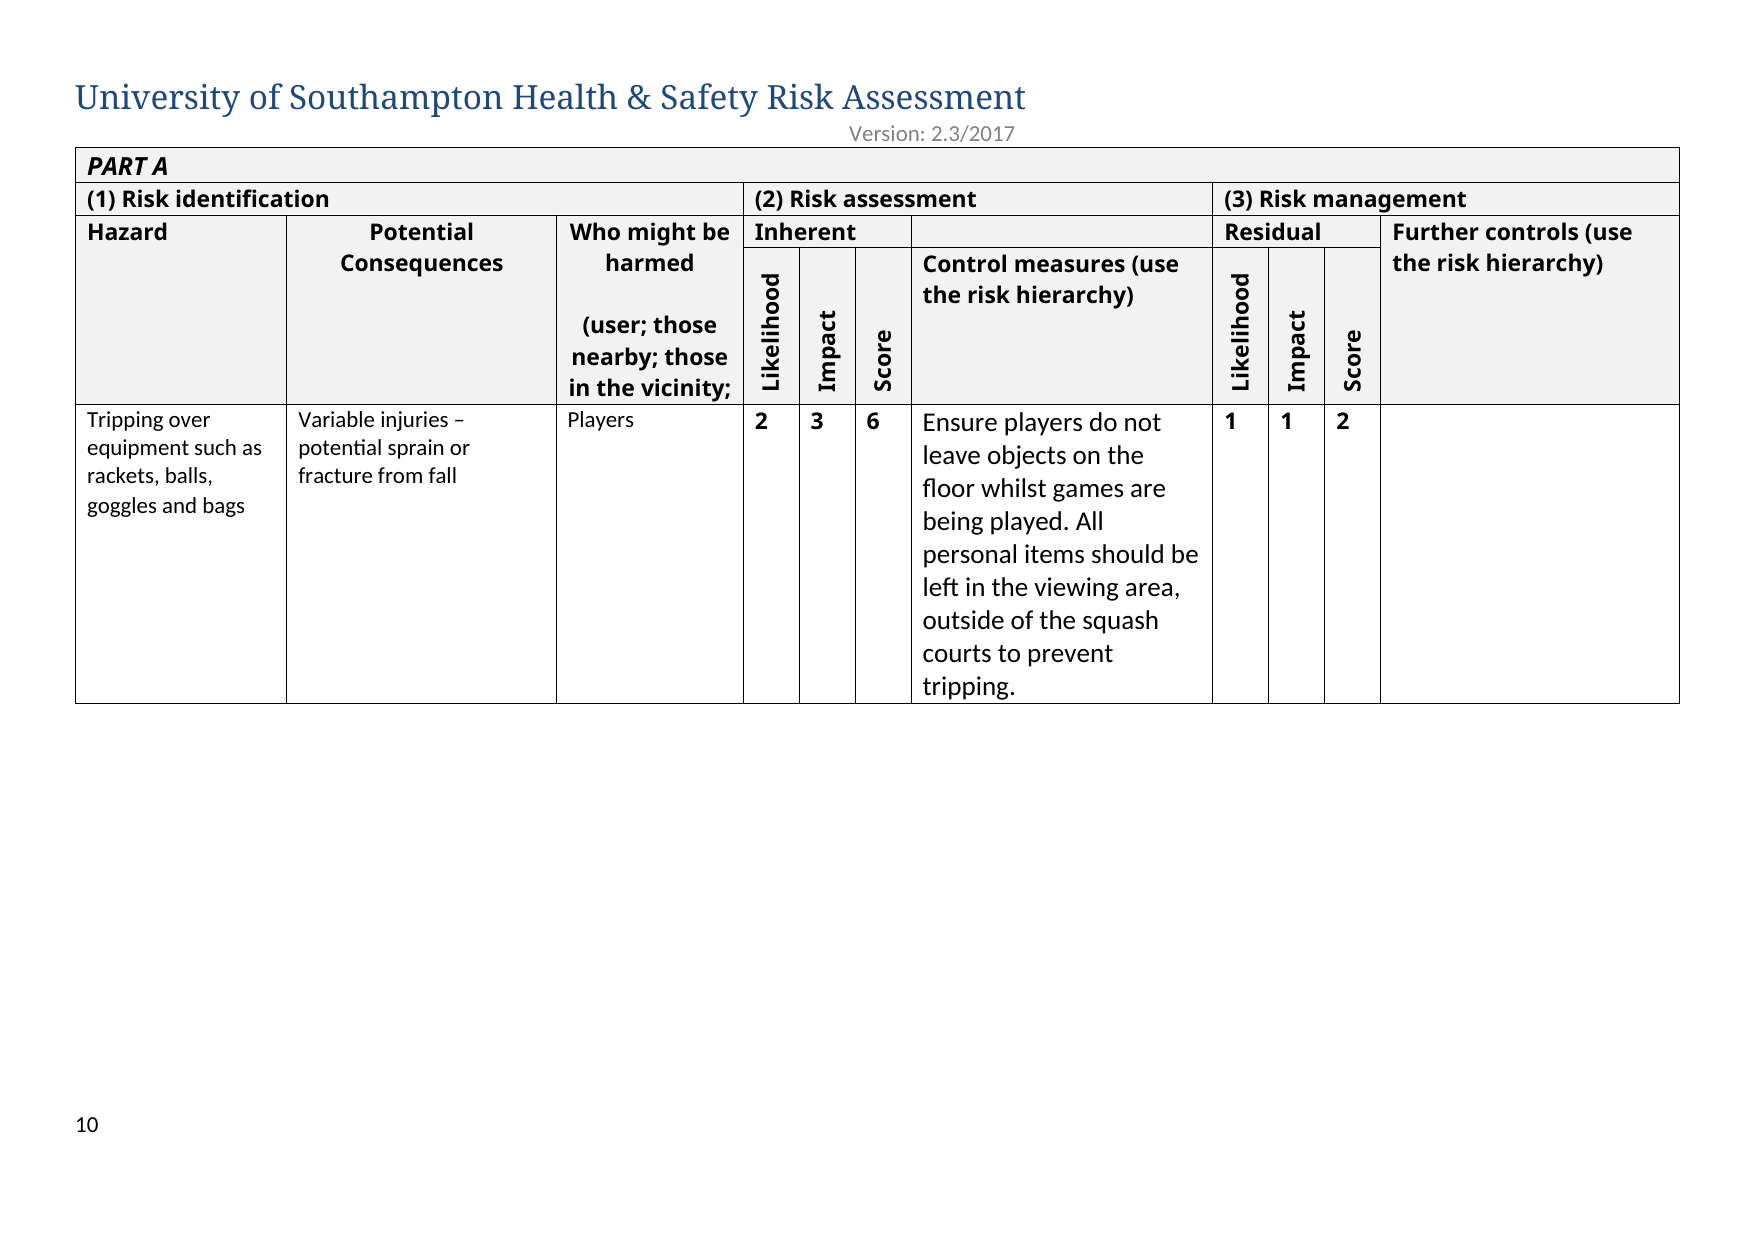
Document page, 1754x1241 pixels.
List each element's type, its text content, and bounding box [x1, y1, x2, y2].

table_cell 2 [744, 405, 799, 702]
table_cell [912, 216, 1212, 247]
table_cell Hazard [76, 216, 286, 404]
table_cell 1 [1213, 405, 1268, 702]
table_cell Tripping over equipment such as rackets, balls, goggles and bags [76, 405, 286, 702]
table_cell 3 [800, 405, 855, 702]
table_cell Players [557, 405, 743, 702]
table_cell Ensure players do not leave objects on the floor whilst games are being played. All personal items should be left in the viewing area, outside of the squash courts to prevent tripping. [912, 405, 1212, 702]
table_cell (2) Risk assessment [744, 183, 1212, 214]
table_cell Score [1325, 248, 1380, 404]
table_cell Impact [1269, 248, 1324, 404]
table_cell Residual [1213, 216, 1380, 247]
table_cell (1) Risk identification [76, 183, 743, 214]
table_cell (3) Risk management [1213, 183, 1679, 214]
table_cell Likelihood [1213, 248, 1268, 404]
table_cell Score [856, 248, 911, 404]
table_cell 2 [1325, 405, 1380, 702]
table_cell 6 [856, 405, 911, 702]
table_cell Who might be harmed (user; those nearby; those in the vicinity; members of the public) [557, 216, 743, 404]
table_cell Further controls (use the risk hierarchy) [1381, 216, 1679, 404]
table_cell Likelihood [744, 248, 799, 404]
table_header PART A [76, 148, 1679, 182]
table_cell Inherent [744, 216, 911, 247]
table_cell Potential Consequences [287, 216, 556, 404]
table_cell Impact [800, 248, 855, 404]
table_cell [1381, 405, 1679, 702]
table_cell 1 [1269, 405, 1324, 702]
table_cell Control measures (use the risk hierarchy) [912, 248, 1212, 404]
table_cell Variable injuries – potential sprain or fracture from fall [287, 405, 556, 702]
